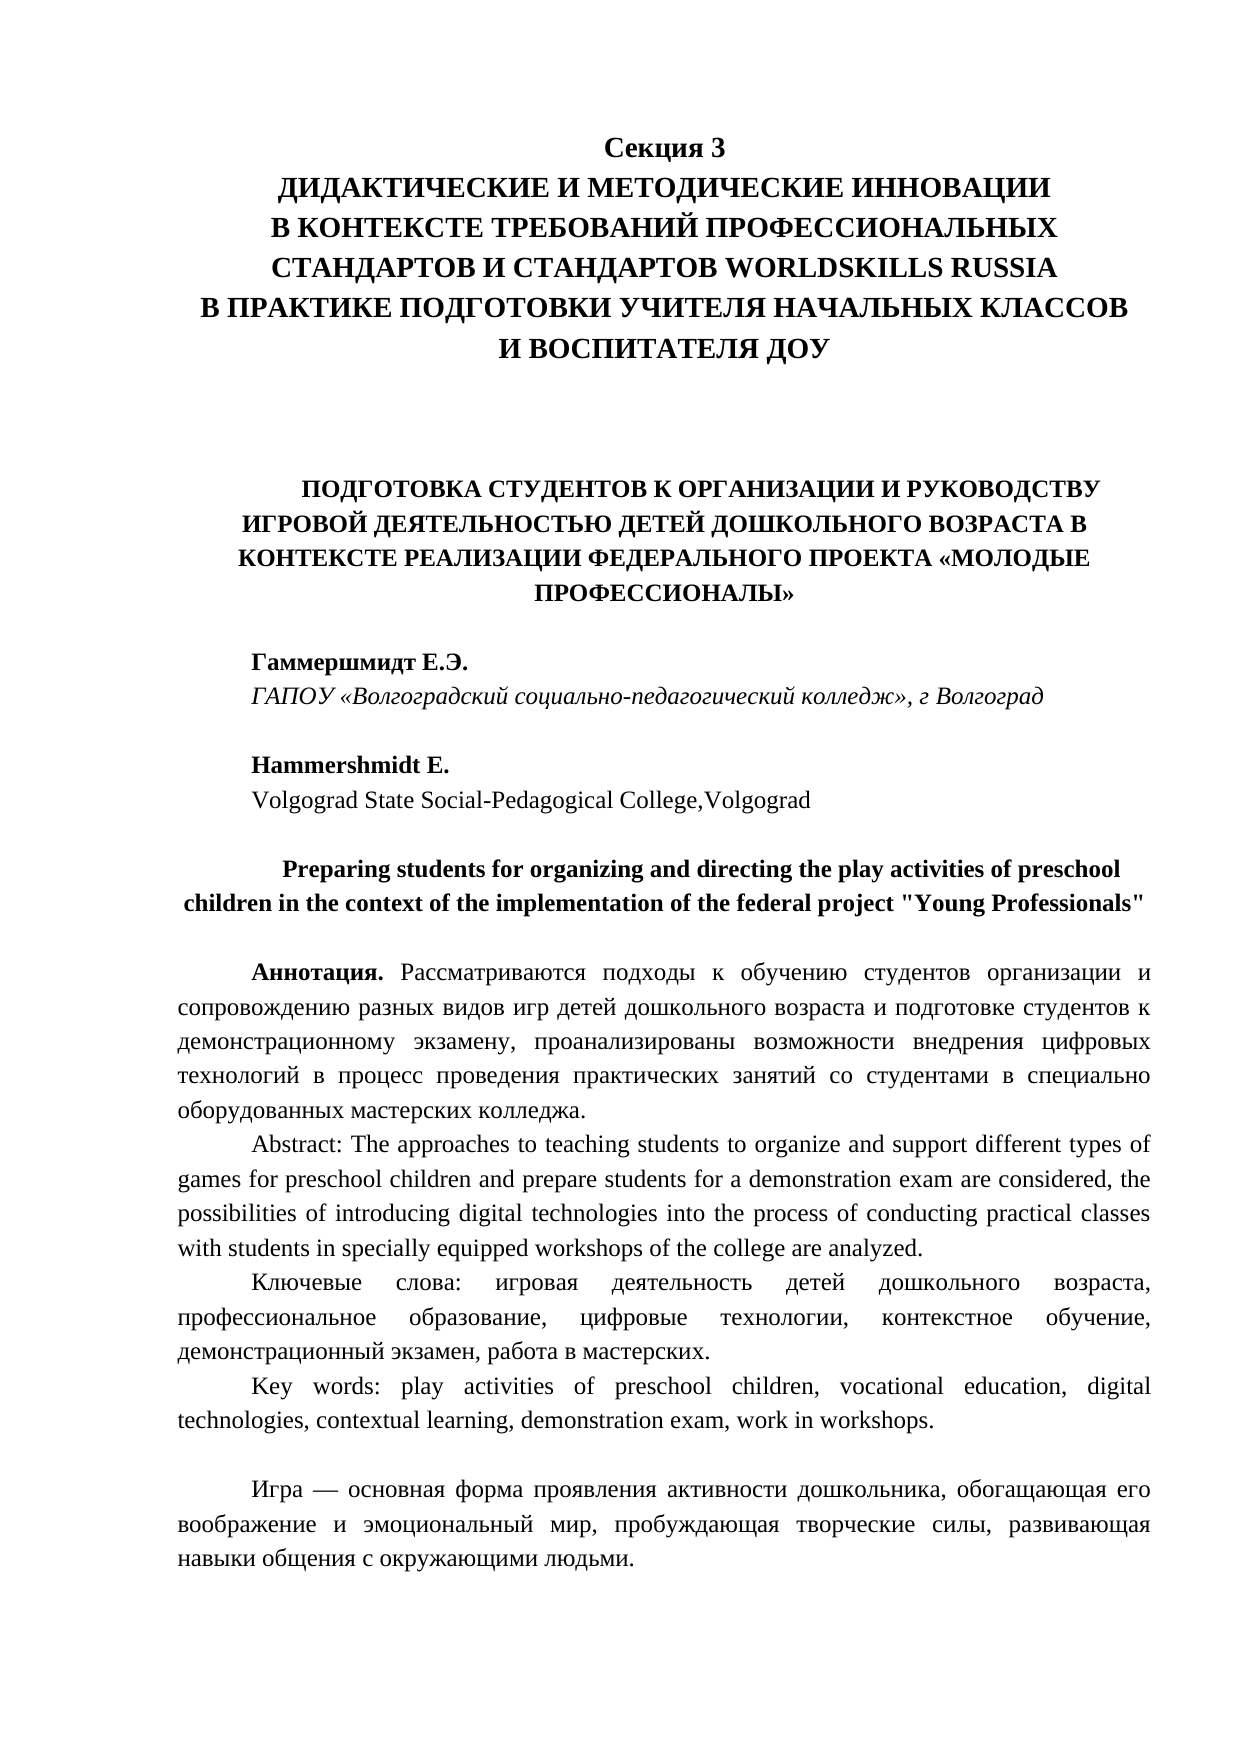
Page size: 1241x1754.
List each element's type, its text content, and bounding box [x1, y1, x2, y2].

text Игра — основная форма проявления активности дошкольника, обогащающая его воображение и эмоциональный мир, пробуждающая творческие силы, развивающая навыки общения с окружающими людьми. [177, 1474, 1152, 1572]
text ГАПОУ «Волгоградский социально-педагогический колледж», г Волгоград [177, 681, 1152, 710]
text Abstract: The approaches to teaching students to organize and support different types of games for preschool children and prepare students for a demonstration exam are considered, the possibilities of introducing digital technologies into the process of conducting practical classes with students in specially equipped workshops of the college are analyzed. [177, 1129, 1152, 1262]
text Секция 3 [177, 130, 1152, 163]
text ДИДАКТИЧЕСКИЕ И МЕТОДИЧЕСКИЕ ИННОВАЦИИ В КОНТЕКСТЕ ТРЕБОВАНИЙ ПРОФЕССИОНАЛЬНЫХ СТАНДАРТОВ И СТАНДАРТОВ WORLDSKILLS RUSSIA В ПРАКТИКЕ ПОДГОТОВКИ УЧИТЕЛЯ НАЧАЛЬНЫХ КЛАССОВ И ВОСПИТАТЕЛЯ ДОУ [177, 170, 1152, 364]
text Ключевые слова: игровая деятельность детей дошкольного возраста, профессиональное образование, цифровые технологии, контекстное обучение, демонстрационный экзамен, работа в мастерских. [177, 1267, 1152, 1365]
text ПОДГОТОВКА СТУДЕНТОВ К ОРГАНИЗАЦИИ И РУКОВОДСТВУ ИГРОВОЙ ДЕЯТЕЛЬНОСТЬЮ ДЕТЕЙ ДОШКОЛЬНОГО ВОЗРАСТА В КОНТЕКСТЕ РЕАЛИЗАЦИИ ФЕДЕРАЛЬНОГО ПРОЕКТА «МОЛОДЫЕ ПРОФЕССИОНАЛЫ» [177, 474, 1152, 607]
text Volgograd State Social-Pedagogical College,Volgograd [177, 785, 1152, 813]
text Hammershmidt E. [177, 750, 1152, 779]
text Гаммершмидт Е.Э. [177, 647, 1152, 676]
text Preparing students for organizing and directing the play activities of preschool children in the context of the implementation of the federal project "Young Professionals" [177, 854, 1152, 917]
text Key words: play activities of preschool children, vocational education, digital technologies, contextual learning, demonstration exam, work in workshops. [177, 1371, 1152, 1434]
text Аннотация. Рассматриваются подходы к обучению студентов организации и сопровождению разных видов игр детей дошкольного возраста и подготовке студентов к демонстрационному экзамену, проанализированы возможности внедрения цифровых технологий в процесс проведения практических занятий со студентами в специально оборудованных мастерских колледжа. [177, 957, 1152, 1124]
